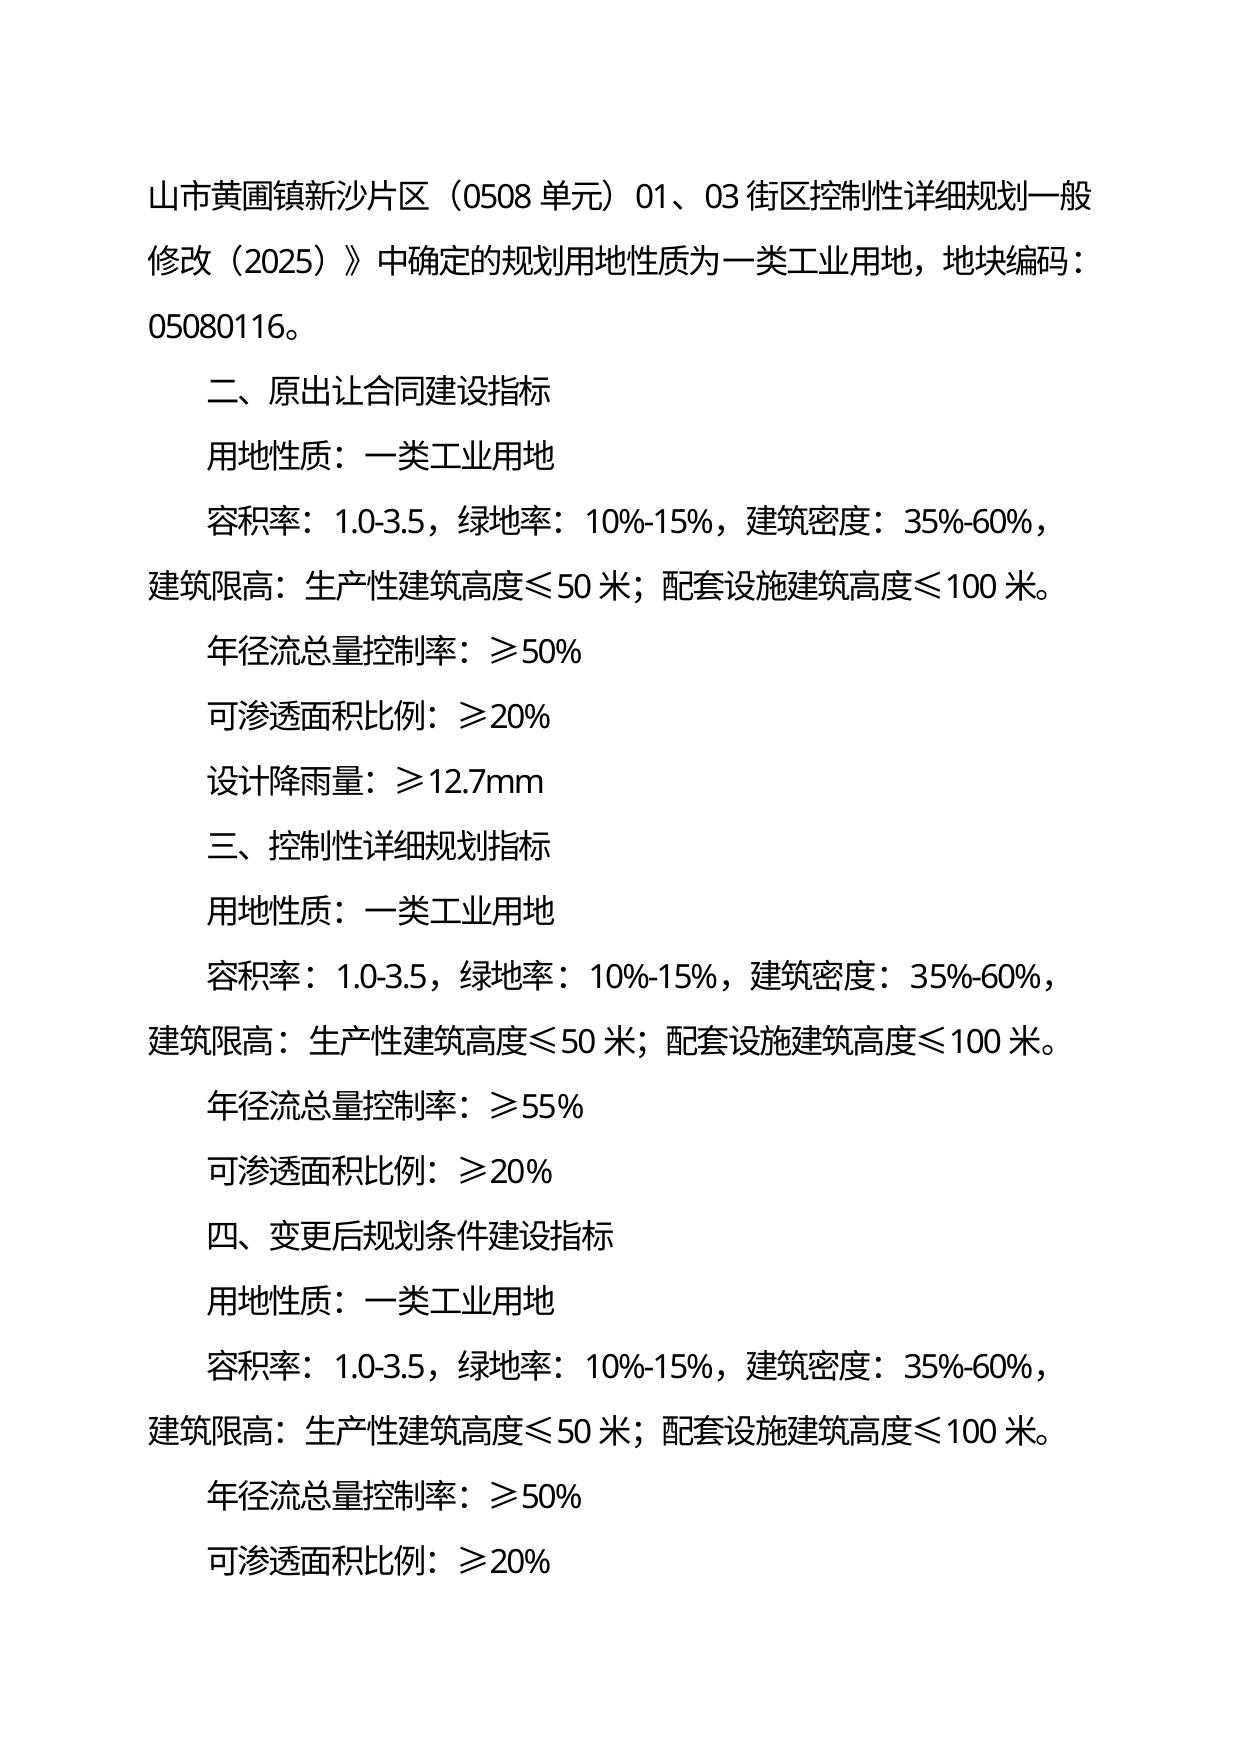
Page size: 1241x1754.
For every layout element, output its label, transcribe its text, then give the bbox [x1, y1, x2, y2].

text 容积率：1.0-3.5，绿地率：10%-15%，建筑密度：35%-60%，建筑限高：生产性建筑高度≤50 米；配套设施建筑高度≤100 米。 [148, 942, 1092, 1072]
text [148, 162, 1092, 357]
text 二、原出让合同建设指标 [148, 357, 1092, 422]
text 年径流总量控制率：≥50% [148, 617, 1092, 682]
text 年径流总量控制率：≥55% [148, 1072, 1092, 1137]
text 用地性质：一类工业用地 [148, 877, 1092, 942]
text 年径流总量控制率：≥50% [148, 1462, 1092, 1527]
text 用地性质：一类工业用地 [148, 1267, 1092, 1332]
text 设计降雨量：≥12.7mm [148, 747, 1092, 812]
text 可渗透面积比例：≥20% [148, 1137, 1092, 1202]
text 容积率：1.0-3.5，绿地率：10%-15%，建筑密度：35%-60%，建筑限高：生产性建筑高度≤50 米；配套设施建筑高度≤100 米。 [148, 487, 1092, 617]
text 容积率：1.0-3.5，绿地率：10%-15%，建筑密度：35%-60%，建筑限高：生产性建筑高度≤50 米；配套设施建筑高度≤100 米。 [148, 1332, 1092, 1462]
text 可渗透面积比例：≥20% [148, 682, 1092, 747]
text 可渗透面积比例：≥20% [148, 1527, 1092, 1592]
text 三、控制性详细规划指标 [148, 812, 1092, 877]
text 用地性质：一类工业用地 [148, 422, 1092, 487]
text 四、变更后规划条件建设指标 [148, 1202, 1092, 1267]
